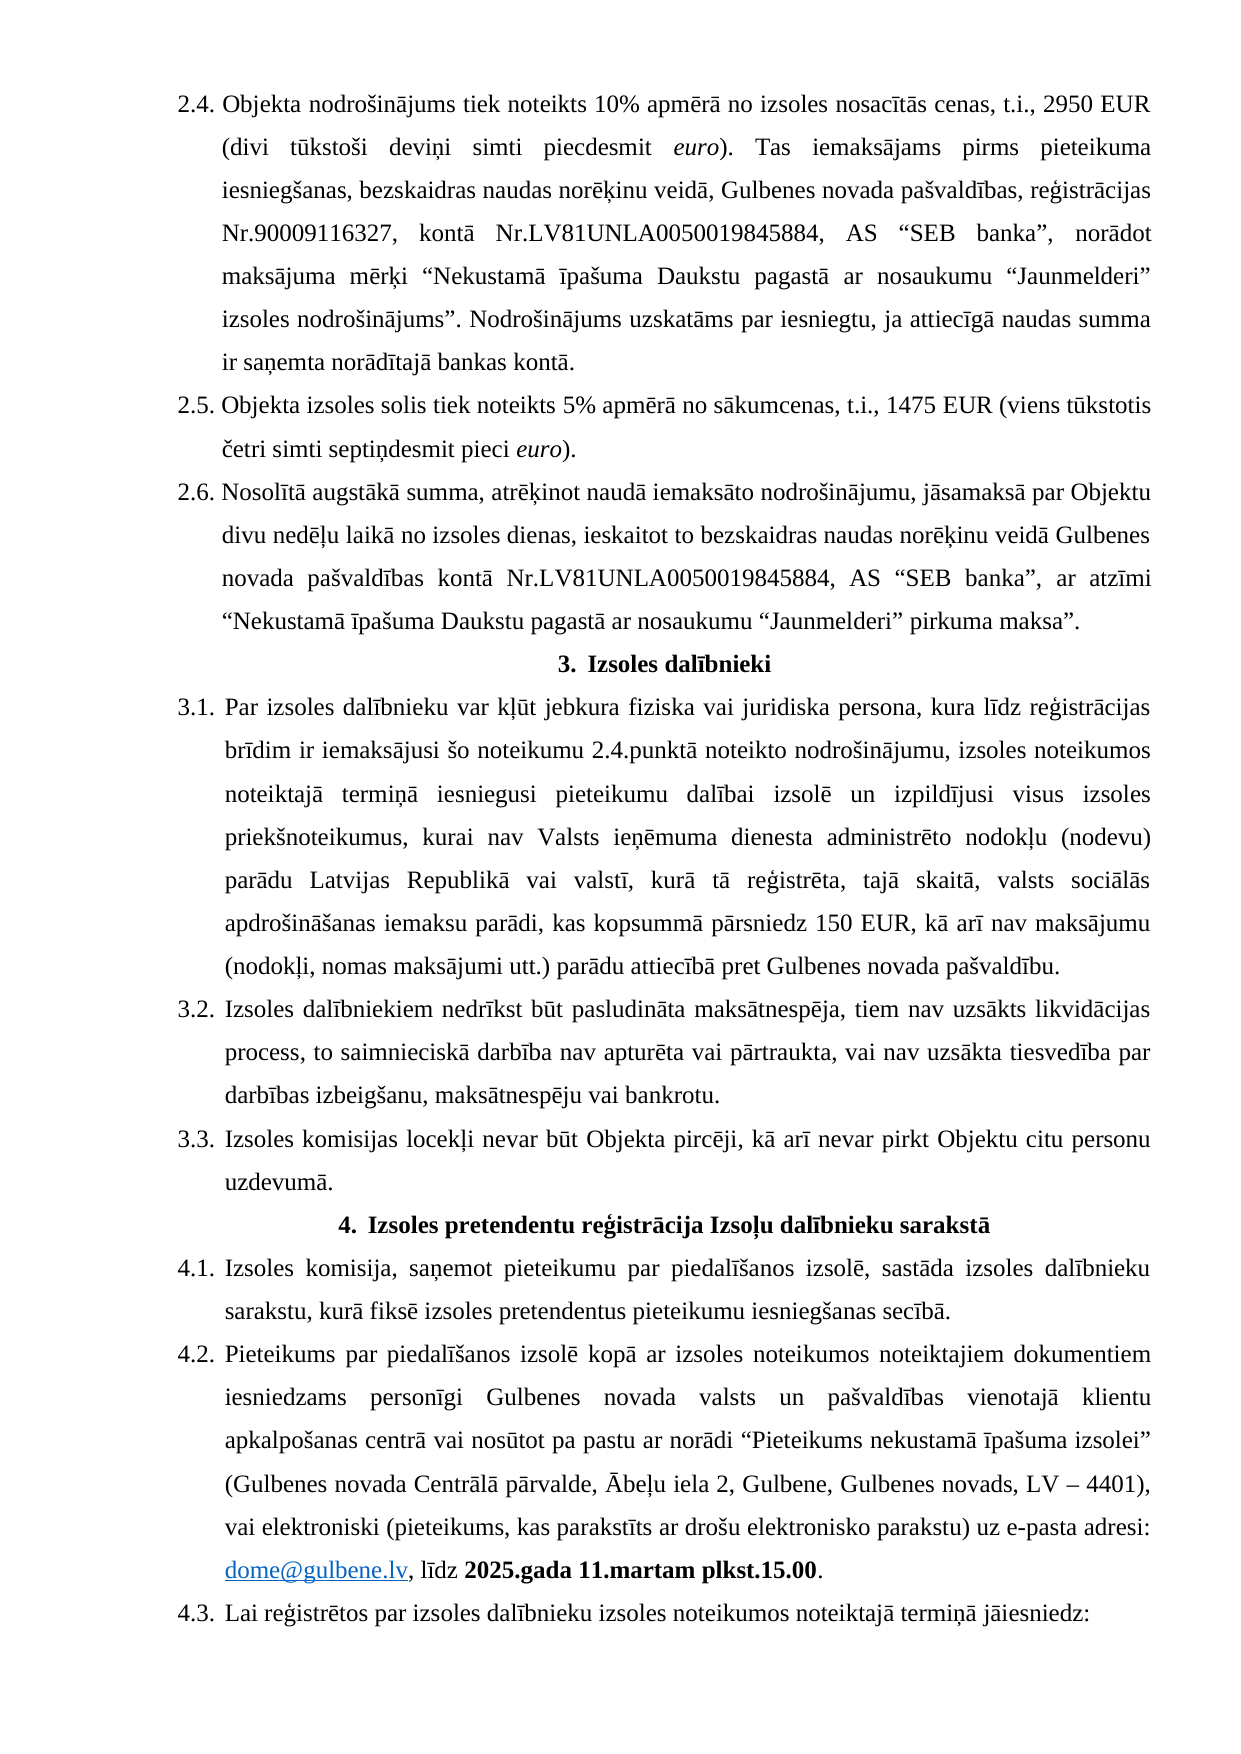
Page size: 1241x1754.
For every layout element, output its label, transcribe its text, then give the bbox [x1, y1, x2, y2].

text 2.4. Objekta nodrošinājums tiek noteikts 10% apmērā no izsoles nosacītās cenas, t.i., 2950 EUR (divi tūkstoši deviņi simti piecdesmit euro). Tas iemaksājams pirms pieteikuma iesniegšanas, bezskaidras naudas norēķinu veidā, Gulbenes novada pašvaldības, reģistrācijas Nr.90009116327, kontā Nr.LV81UNLA0050019845884, AS “SEB banka”, norādot maksājuma mērķi “Nekustamā īpašuma Daukstu pagastā ar nosaukumu “Jaunmelderi” izsoles nodrošinājums”. Nodrošinājums uzskatāms par iesniegtu, ja attiecīgā naudas summa ir saņemta norādītajā bankas kontā. [177, 89, 1152, 376]
list Izsoles komisijas locekļi nevar būt Objekta pircēji, kā arī nevar pirkt Objektu citu personu uzdevumā. [177, 1124, 1152, 1196]
list Par izsoles dalībnieku var kļūt jebkura fiziska vai juridiska persona, kura līdz reģistrācijas brīdim ir iemaksājusi šo noteikumu 2.4.punktā noteikto nodrošinājumu, izsoles noteikumos noteiktajā termiņā iesniegusi pieteikumu dalībai izsolē un izpildījusi visus izsoles priekšnoteikumus, kurai nav Valsts ieņēmuma dienesta administrēto nodokļu (nodevu) parādu Latvijas Republikā vai valstī, kurā tā reģistrēta, tajā skaitā, valsts sociālās apdrošināšanas iemaksu parādi, kas kopsummā pārsniedz 150 EUR, kā arī nav maksājumu (nodokļi, nomas maksājumi utt.) parādu attiecībā pret Gulbenes novada pašvaldību. [177, 692, 1152, 980]
text 2.5. Objekta izsoles solis tiek noteikts 5% apmērā no sākumcenas, t.i., 1475 EUR (viens tūkstotis četri simti septiņdesmit pieci euro). [177, 391, 1152, 462]
list Izsoles dalībnieki [177, 649, 1152, 678]
list Pieteikums par piedalīšanos izsolē kopā ar izsoles noteikumos noteiktajiem dokumentiem iesniedzams personīgi Gulbenes novada valsts un pašvaldības vienotajā klientu apkalpošanas centrā vai nosūtot pa pastu ar norādi “Pieteikums nekustamā īpašuma izsolei” (Gulbenes novada Centrālā pārvalde, Ābeļu iela 2, Gulbene, Gulbenes novads, LV – 4401), vai elektroniski (pieteikums, kas parakstīts ar drošu elektronisko parakstu) uz e-pasta adresi: dome@gulbene.lv, līdz 2025.gada 11.martam plkst.15.00. [177, 1339, 1152, 1584]
text 2.6. Nosolītā augstākā summa, atrēķinot naudā iemaksāto nodrošinājumu, jāsamaksā par Objektu divu nedēļu laikā no izsoles dienas, ieskaitot to bezskaidras naudas norēķinu veidā Gulbenes novada pašvaldības kontā Nr.LV81UNLA0050019845884, AS “SEB banka”, ar atzīmi “Nekustamā īpašuma Daukstu pagastā ar nosaukumu “Jaunmelderi” pirkuma maksa”. [177, 477, 1152, 635]
list Lai reģistrētos par izsoles dalībnieku izsoles noteikumos noteiktajā termiņā jāiesniedz: [177, 1598, 1152, 1627]
list Izsoles pretendentu reģistrācija Izsoļu dalībnieku sarakstā [177, 1210, 1152, 1239]
list Izsoles komisija, saņemot pieteikumu par piedalīšanos izsolē, sastāda izsoles dalībnieku sarakstu, kurā fiksē izsoles pretendentus pieteikumu iesniegšanas secībā. [177, 1253, 1152, 1325]
list Izsoles dalībniekiem nedrīkst būt pasludināta maksātnespēja, tiem nav uzsākts likvidācijas process, to saimnieciskā darbība nav apturēta vai pārtraukta, vai nav uzsākta tiesvedība par darbības izbeigšanu, maksātnespēju vai bankrotu. [177, 994, 1152, 1109]
